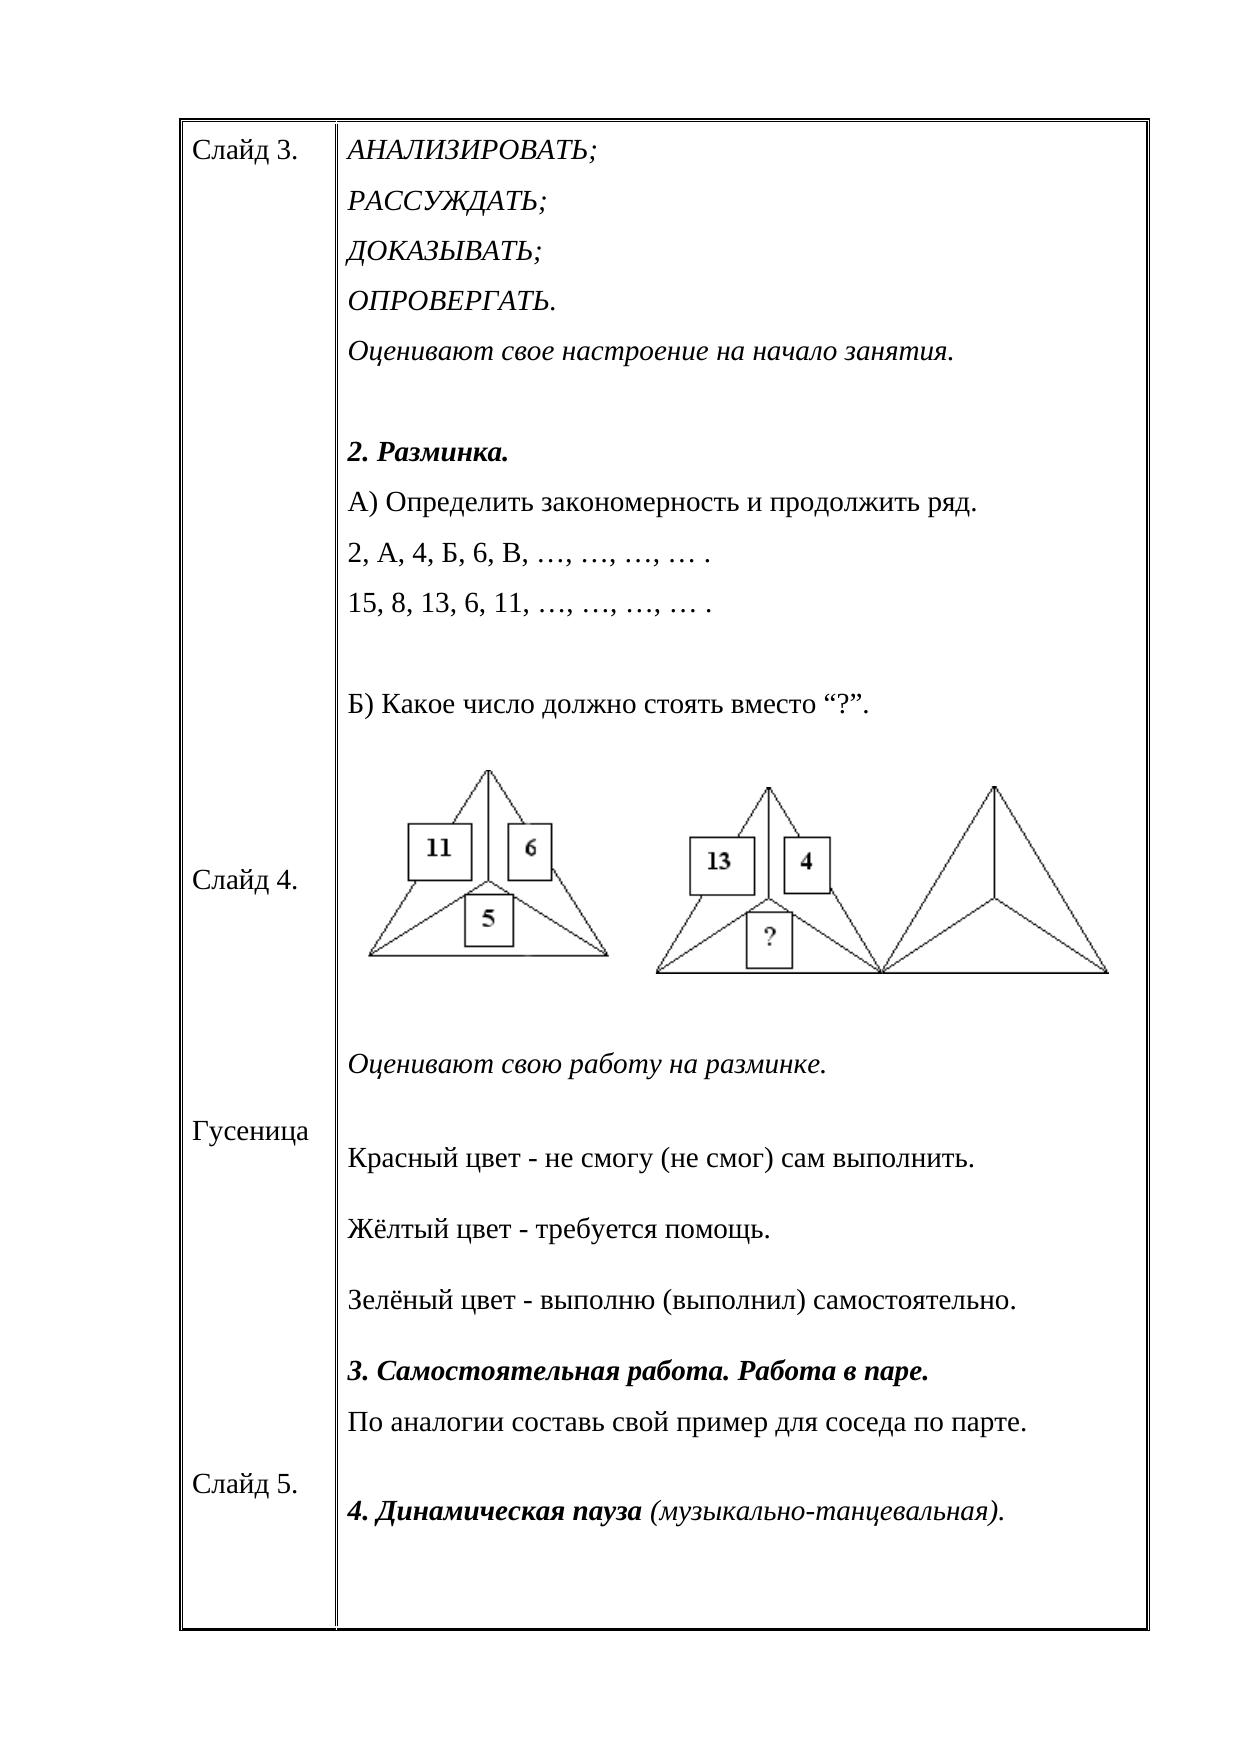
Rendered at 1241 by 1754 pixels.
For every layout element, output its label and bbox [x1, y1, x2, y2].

table_header [183, 122, 337, 1628]
picture [655, 786, 1109, 974]
table_header [337, 122, 1146, 1628]
picture [368, 770, 609, 957]
